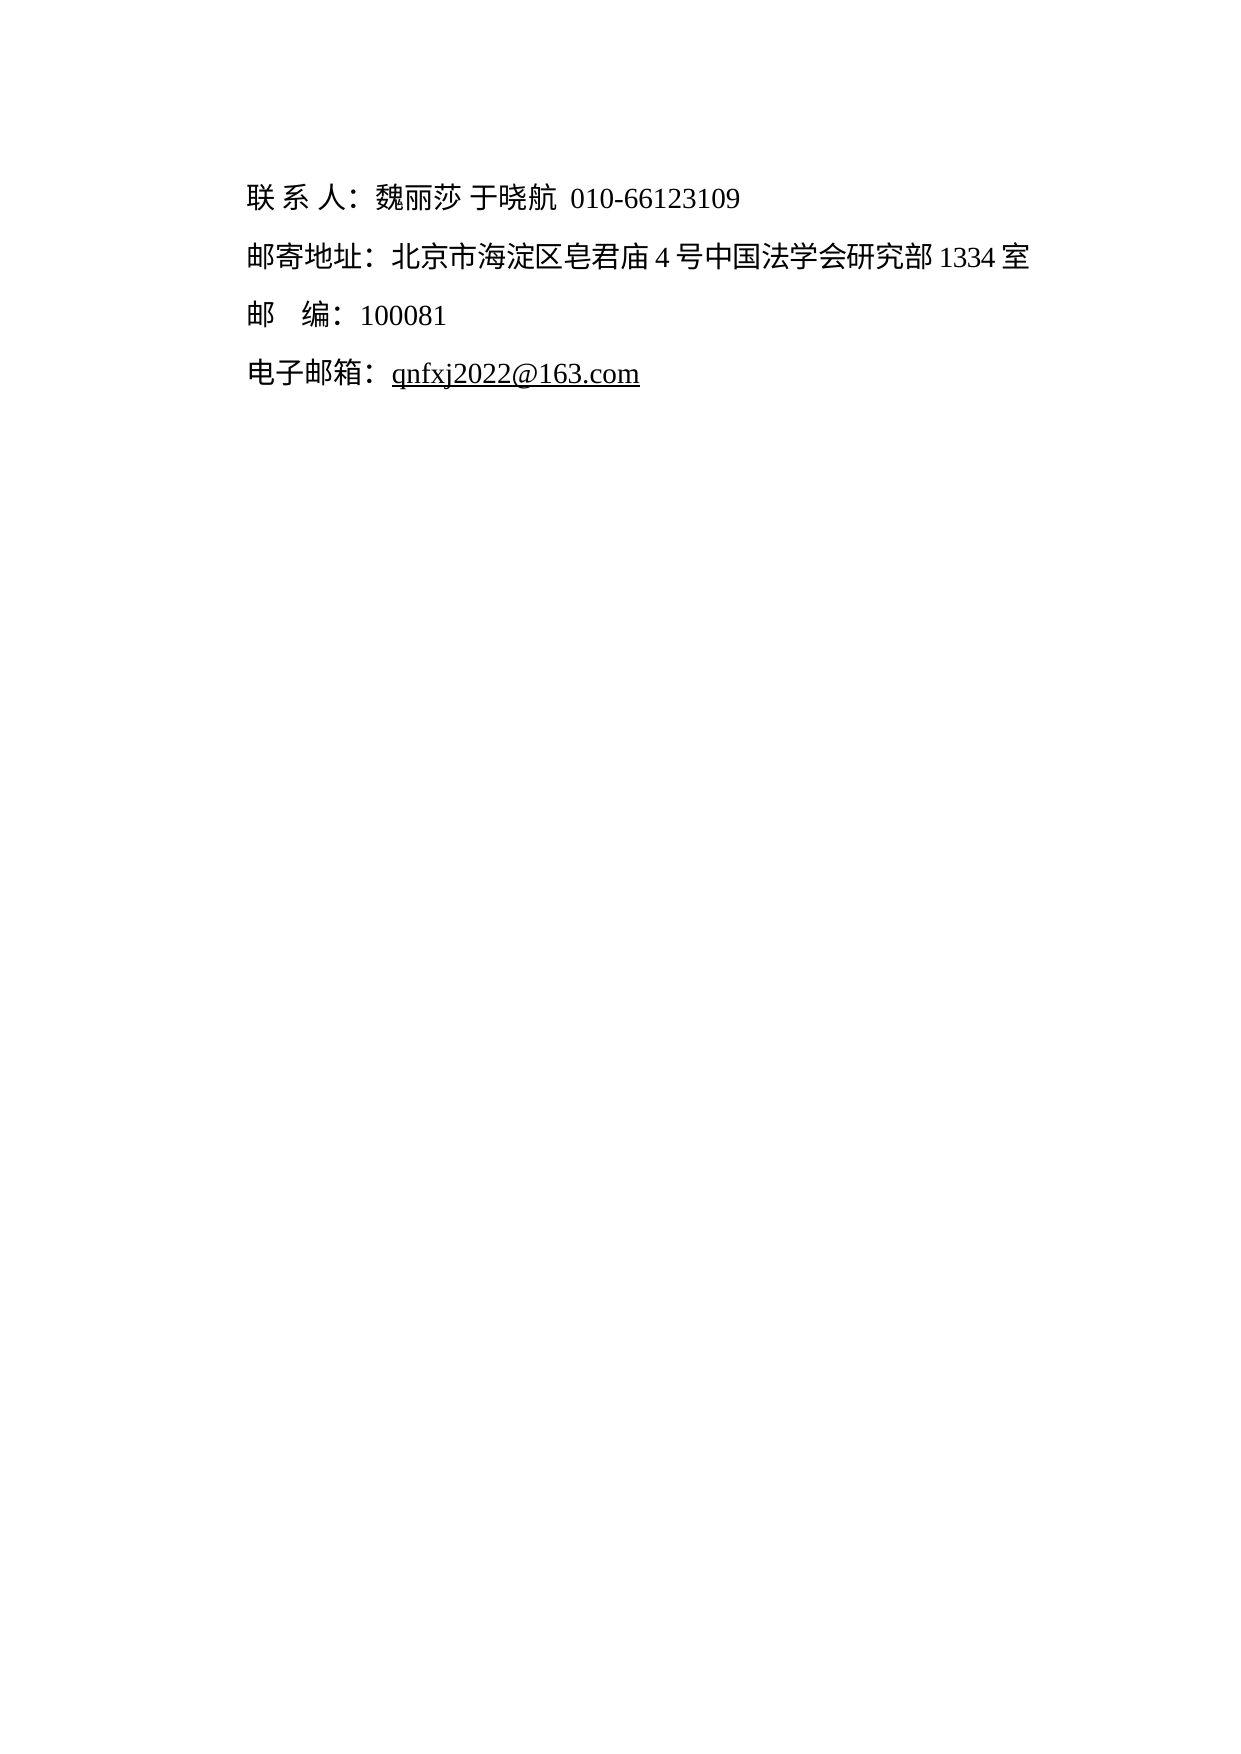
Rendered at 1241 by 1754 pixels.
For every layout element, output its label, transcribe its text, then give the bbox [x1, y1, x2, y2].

text 电子邮箱：qnfxj2022@163.com [187, 337, 1053, 395]
text 邮寄地址：北京市海淀区皂君庙4号中国法学会研究部1334室 [187, 220, 1053, 279]
text 联 系 人：魏丽莎 于晓航 010-66123109 [187, 162, 1053, 220]
text 邮 编：100081 [187, 279, 1053, 337]
